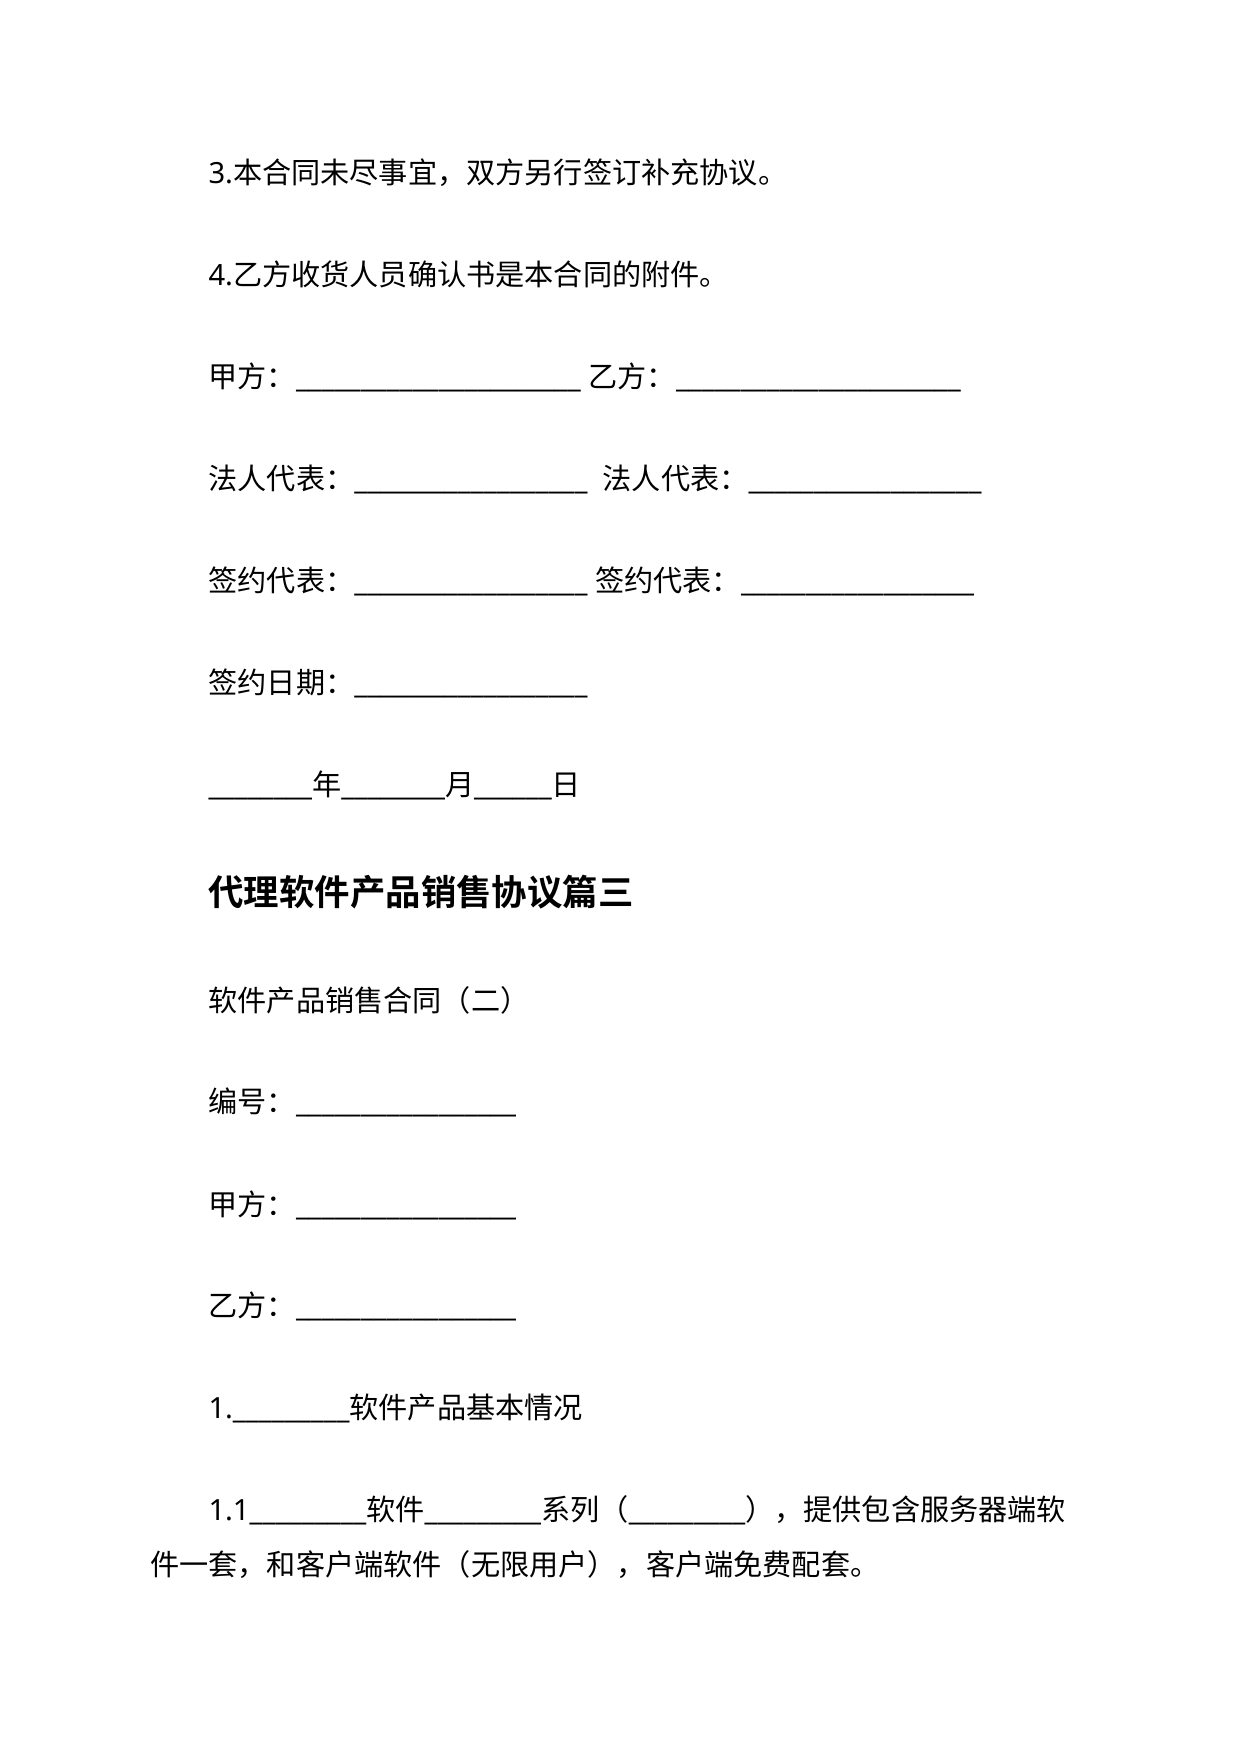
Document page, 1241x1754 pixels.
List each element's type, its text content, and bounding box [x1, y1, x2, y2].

text 签约代表：__________________ 签约代表：__________________ [150, 558, 1090, 600]
text 4.乙方收货人员确认书是本合同的附件。 [150, 252, 1090, 294]
text 法人代表：__________________ 法人代表：__________________ [150, 456, 1090, 498]
text 代理软件产品销售协议篇三 [150, 864, 1090, 915]
text 1._________软件产品基本情况 [150, 1385, 1090, 1427]
text ________年________月______日 [150, 762, 1090, 804]
text 乙方：_________________ [150, 1283, 1090, 1325]
text 1.1_________软件_________系列（_________），提供包含服务器端软件一套，和客户端软件（无限用户），客户端免费配套。 [150, 1487, 1090, 1584]
text 3.本合同未尽事宜，双方另行签订补充协议。 [150, 150, 1090, 192]
text 甲方：______________________ 乙方：______________________ [150, 354, 1090, 396]
text 软件产品销售合同（二） [150, 977, 1090, 1019]
text 编号：_________________ [150, 1079, 1090, 1121]
text 签约日期：__________________ [150, 660, 1090, 702]
text 甲方：_________________ [150, 1181, 1090, 1223]
